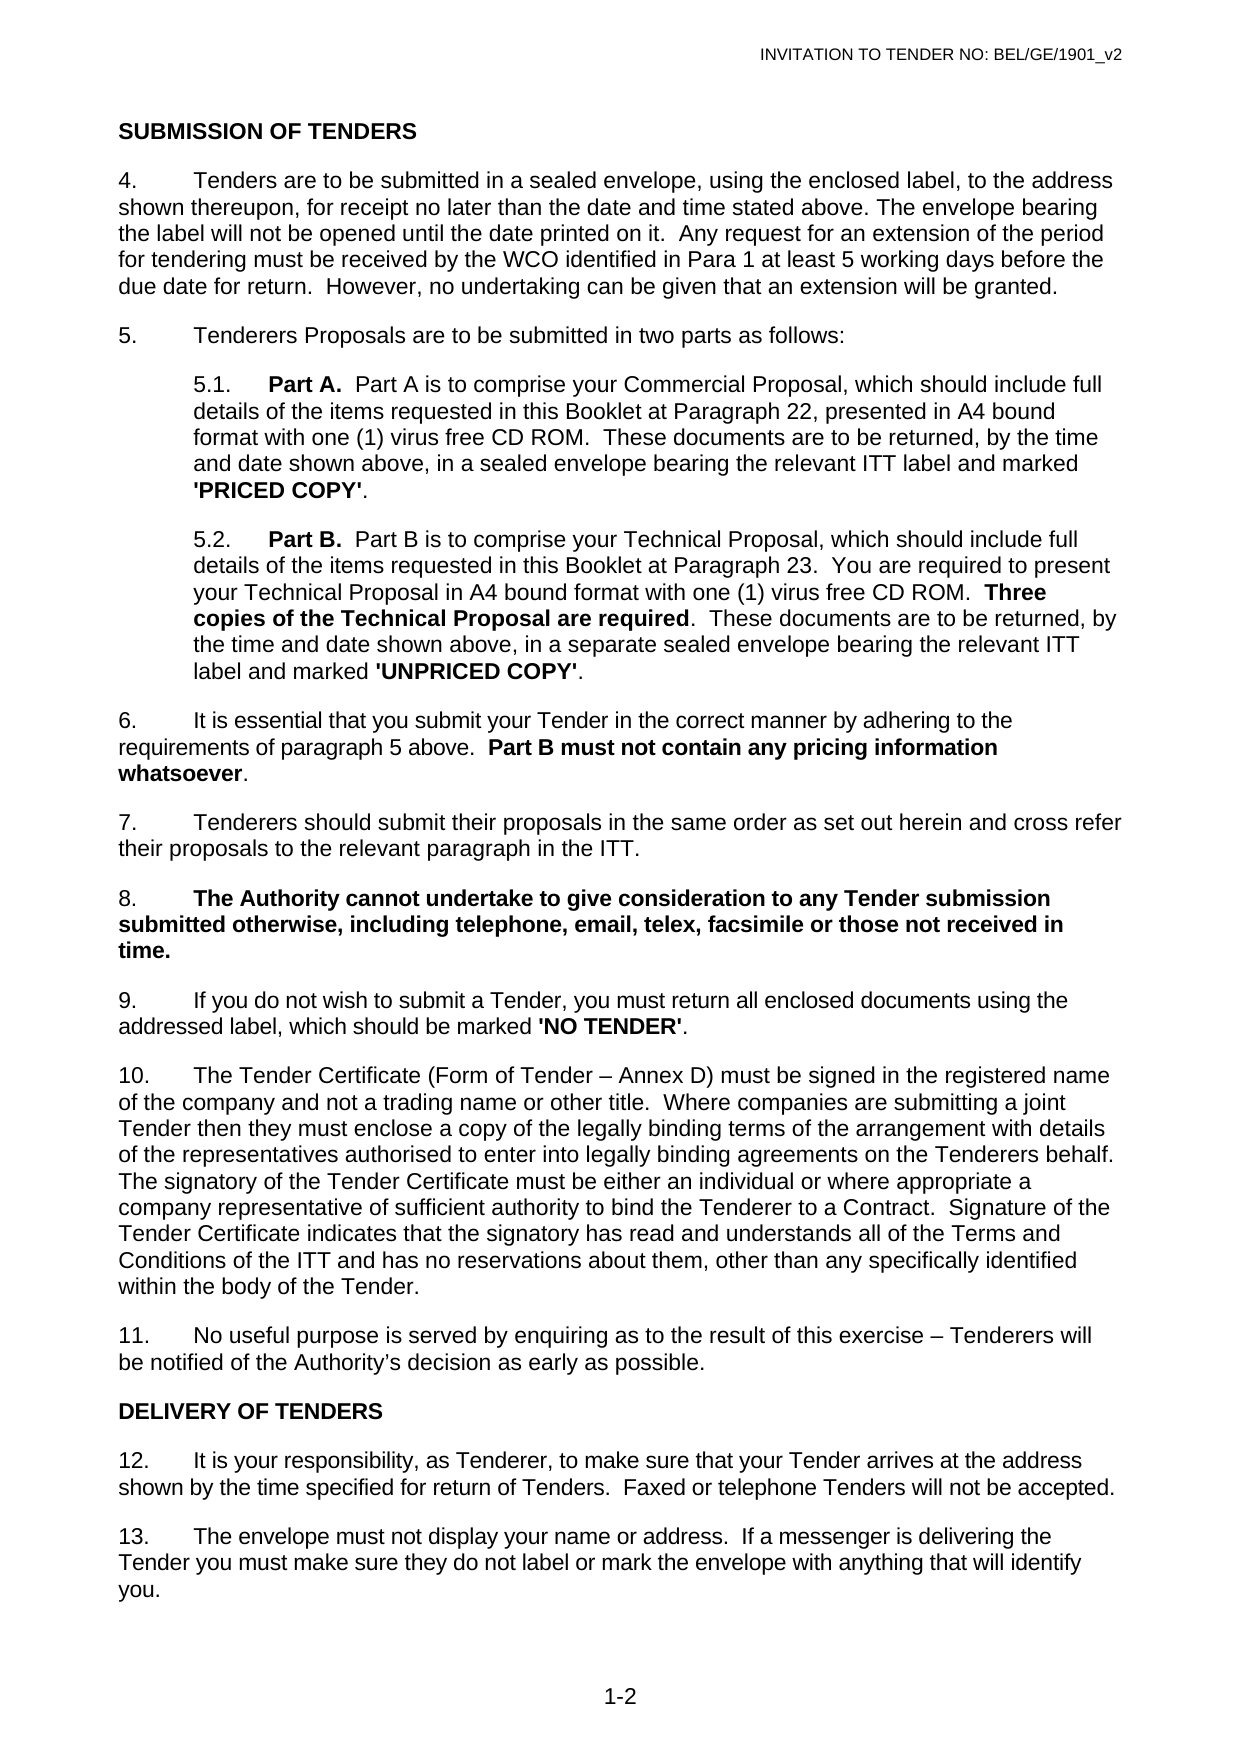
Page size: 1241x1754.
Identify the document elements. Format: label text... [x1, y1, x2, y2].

text 11. No useful purpose is served by enquiring as to the result of this exercise – Tenderers will be notified of the Authority’s decision as early as possible. [118, 1322, 1122, 1375]
text DELIVERY OF TENDERS [118, 1398, 1122, 1424]
list Tenderers Proposals are to be submitted in two parts as follows: [118, 322, 1122, 348]
text 5.1. Part A. Part A is to comprise your Commercial Proposal, which should include full details of the items requested in this Booklet at Paragraph 22, presented in A4 bound format with one (1) virus free CD ROM. These documents are to be returned, by the time and date shown above, in a sealed envelope bearing the relevant ITT label and marked 'PRICED COPY'. [193, 371, 1122, 503]
text 6. It is essential that you submit your Tender in the correct manner by adhering to the requirements of paragraph 5 above. Part B must not contain any pricing information whatsoever. [118, 707, 1122, 786]
text 8. The Authority cannot undertake to give consideration to any Tender submission submitted otherwise, including telephone, email, telex, facsimile or those not received in time. [118, 885, 1122, 964]
text 9. If you do not wish to submit a Tender, you must return all enclosed documents using the addressed label, which should be marked 'NO TENDER'. [118, 987, 1122, 1039]
text 13. The envelope must not display your name or address. If a messenger is delivering the Tender you must make sure they do not label or mark the envelope with anything that will identify you. [118, 1523, 1122, 1602]
text 12. It is your responsibility, as Tenderer, to make sure that your Tender arrives at the address shown by the time specified for return of Tenders. Faxed or telephone Tenders will not be accepted. [118, 1447, 1122, 1500]
text 7. Tenderers should submit their proposals in the same order as set out herein and cross refer their proposals to the relevant paragraph in the ITT. [118, 809, 1122, 862]
text 10. The Tender Certificate (Form of Tender – Annex D) must be signed in the registered name of the company and not a trading name or other title. Where companies are submitting a joint Tender then they must enclose a copy of the legally binding terms of the arrangement with details of the representatives authorised to enter into legally binding agreements on the Tenderers behalf. The signatory of the Tender Certificate must be either an individual or where appropriate a company representative of sufficient authority to bind the Tenderer to a Contract. Signature of the Tender Certificate indicates that the signatory has read and understands all of the Terms and Conditions of the ITT and has no reservations about them, other than any specifically identified within the body of the Tender. [118, 1062, 1122, 1299]
text 5.2. Part B. Part B is to comprise your Technical Proposal, which should include full details of the items requested in this Booklet at Paragraph 23. You are required to present your Technical Proposal in A4 bound format with one (1) virus free CD ROM. Three copies of the Technical Proposal are required. These documents are to be returned, by the time and date shown above, in a separate sealed envelope bearing the relevant ITT label and marked 'UNPRICED COPY'. [193, 526, 1122, 684]
text SUBMISSION OF TENDERS [118, 118, 1122, 144]
list Tenders are to be submitted in a sealed envelope, using the enclosed label, to the address shown thereupon, for receipt no later than the date and time stated above. The envelope bearing the label will not be opened until the date printed on it. Any request for an extension of the period for tendering must be received by the WCO identified in Para 1 at least 5 working days before the due date for return. However, no undertaking can be given that an extension will be granted. [118, 167, 1122, 299]
